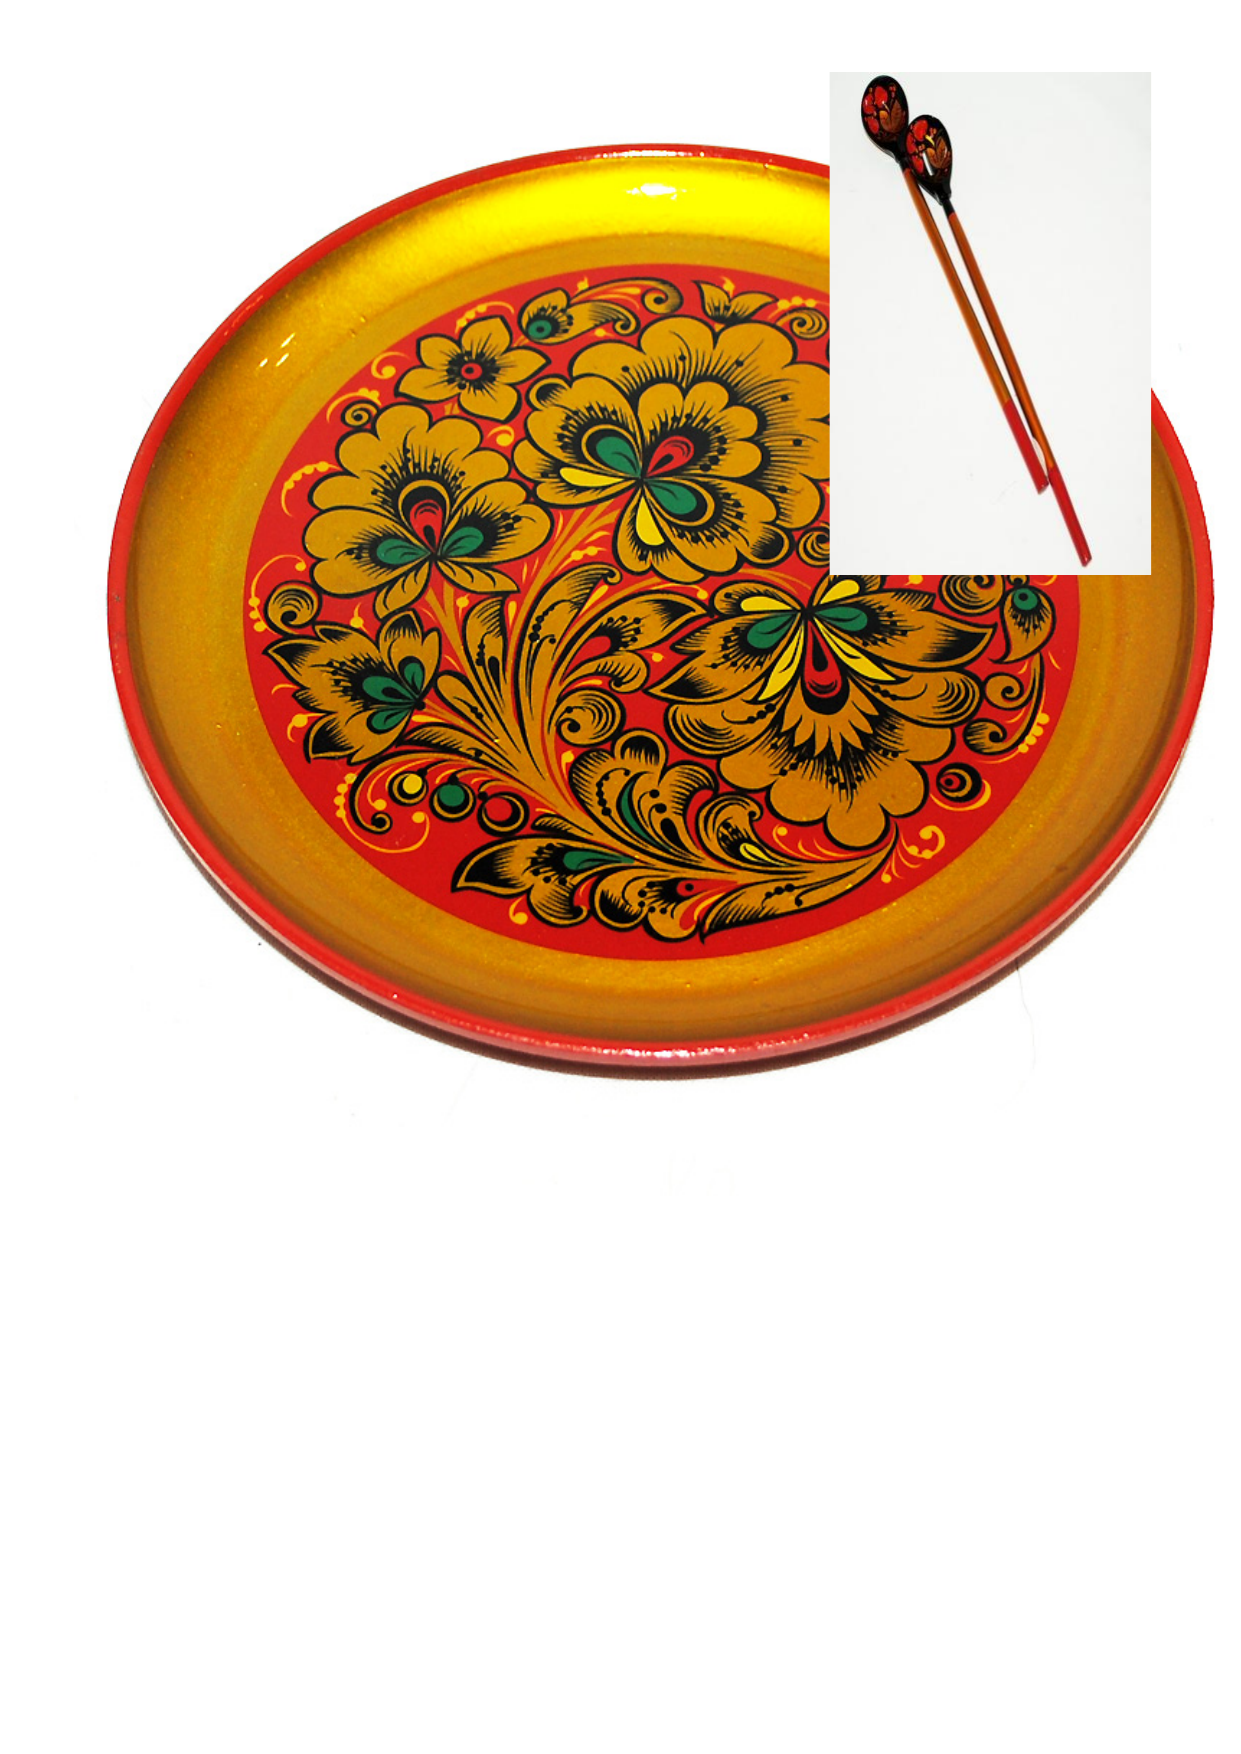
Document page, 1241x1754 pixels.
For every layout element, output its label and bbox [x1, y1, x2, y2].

picture [73, 44, 1226, 1196]
